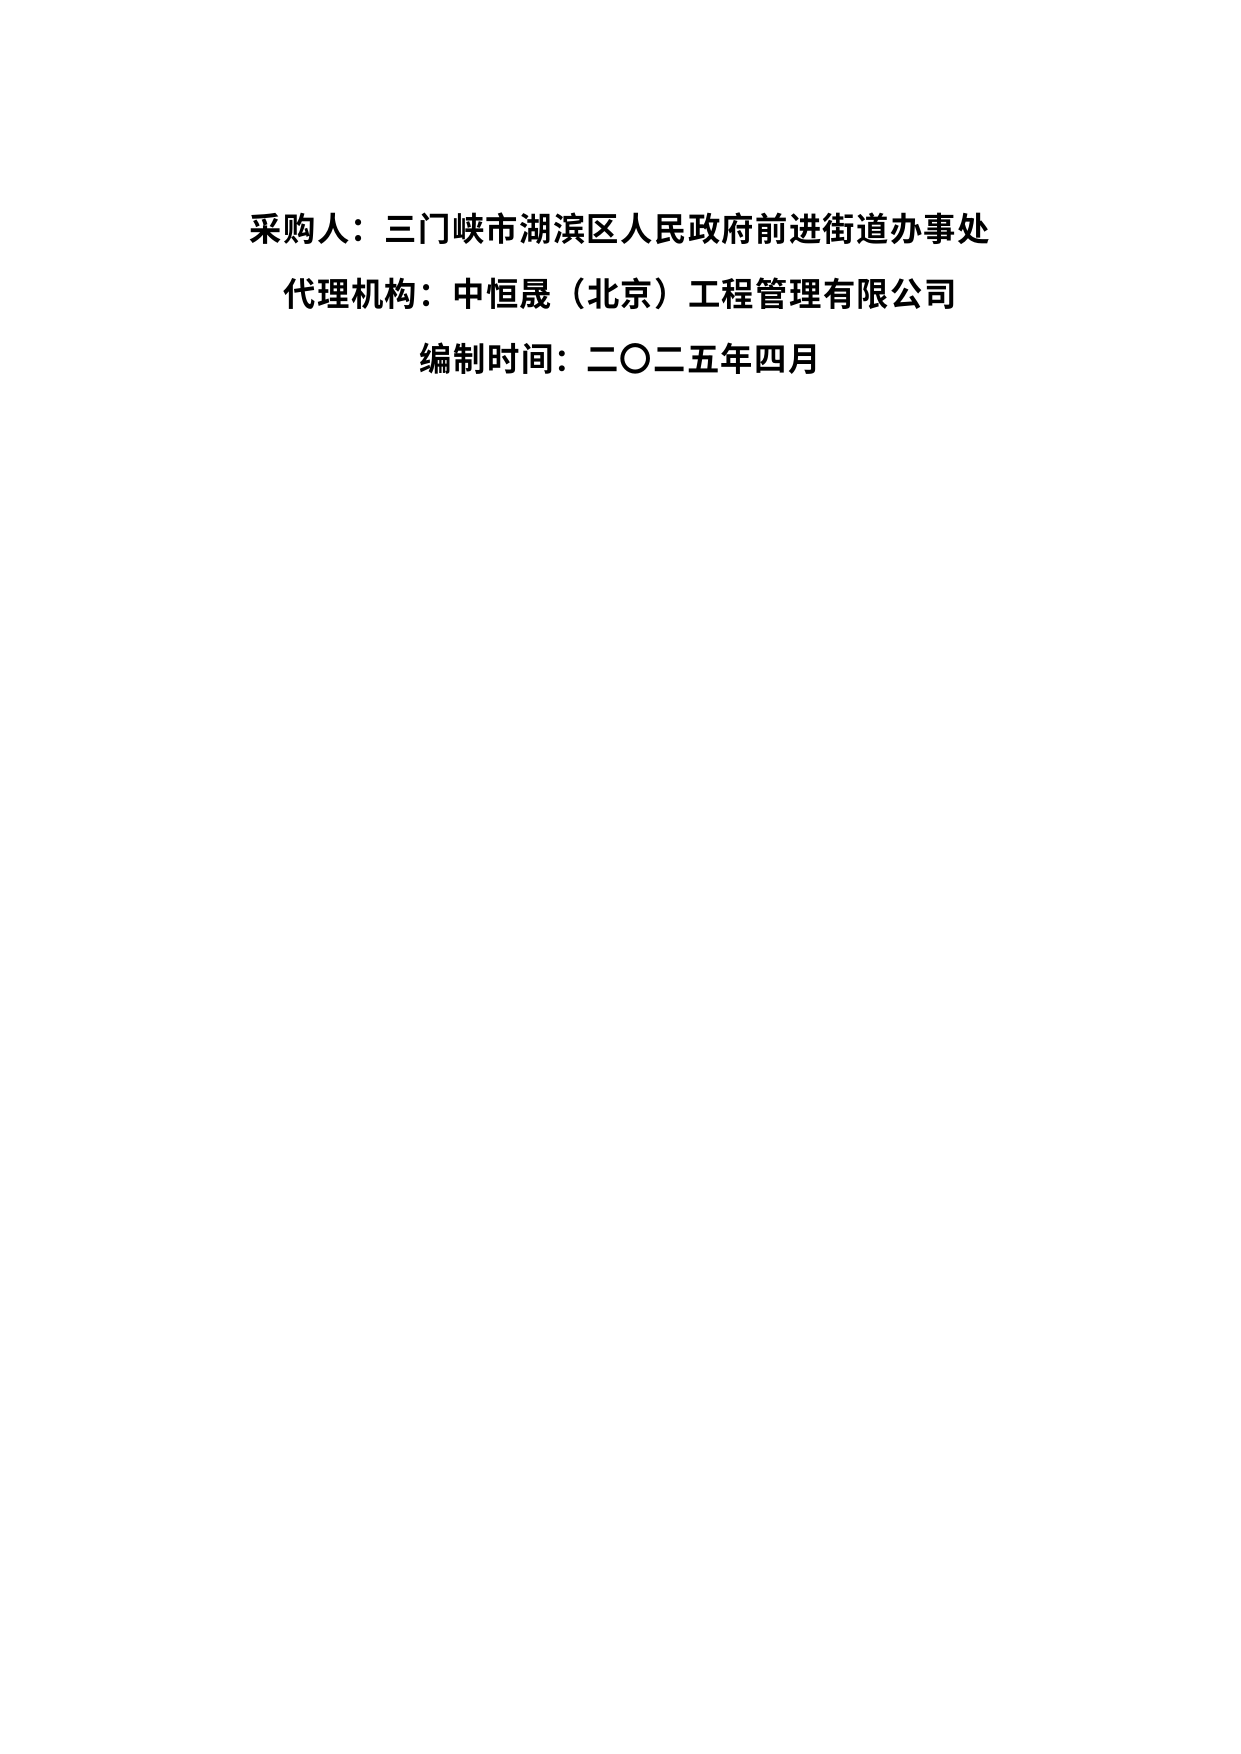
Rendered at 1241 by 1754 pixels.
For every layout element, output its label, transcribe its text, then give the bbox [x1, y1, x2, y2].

text 采购人：三门峡市湖滨区人民政府前进街道办事处 [118, 194, 1122, 259]
text 编制时间：二〇二五年四月 [118, 324, 1122, 389]
text 代理机构：中恒晟（北京）工程管理有限公司 [118, 259, 1122, 324]
